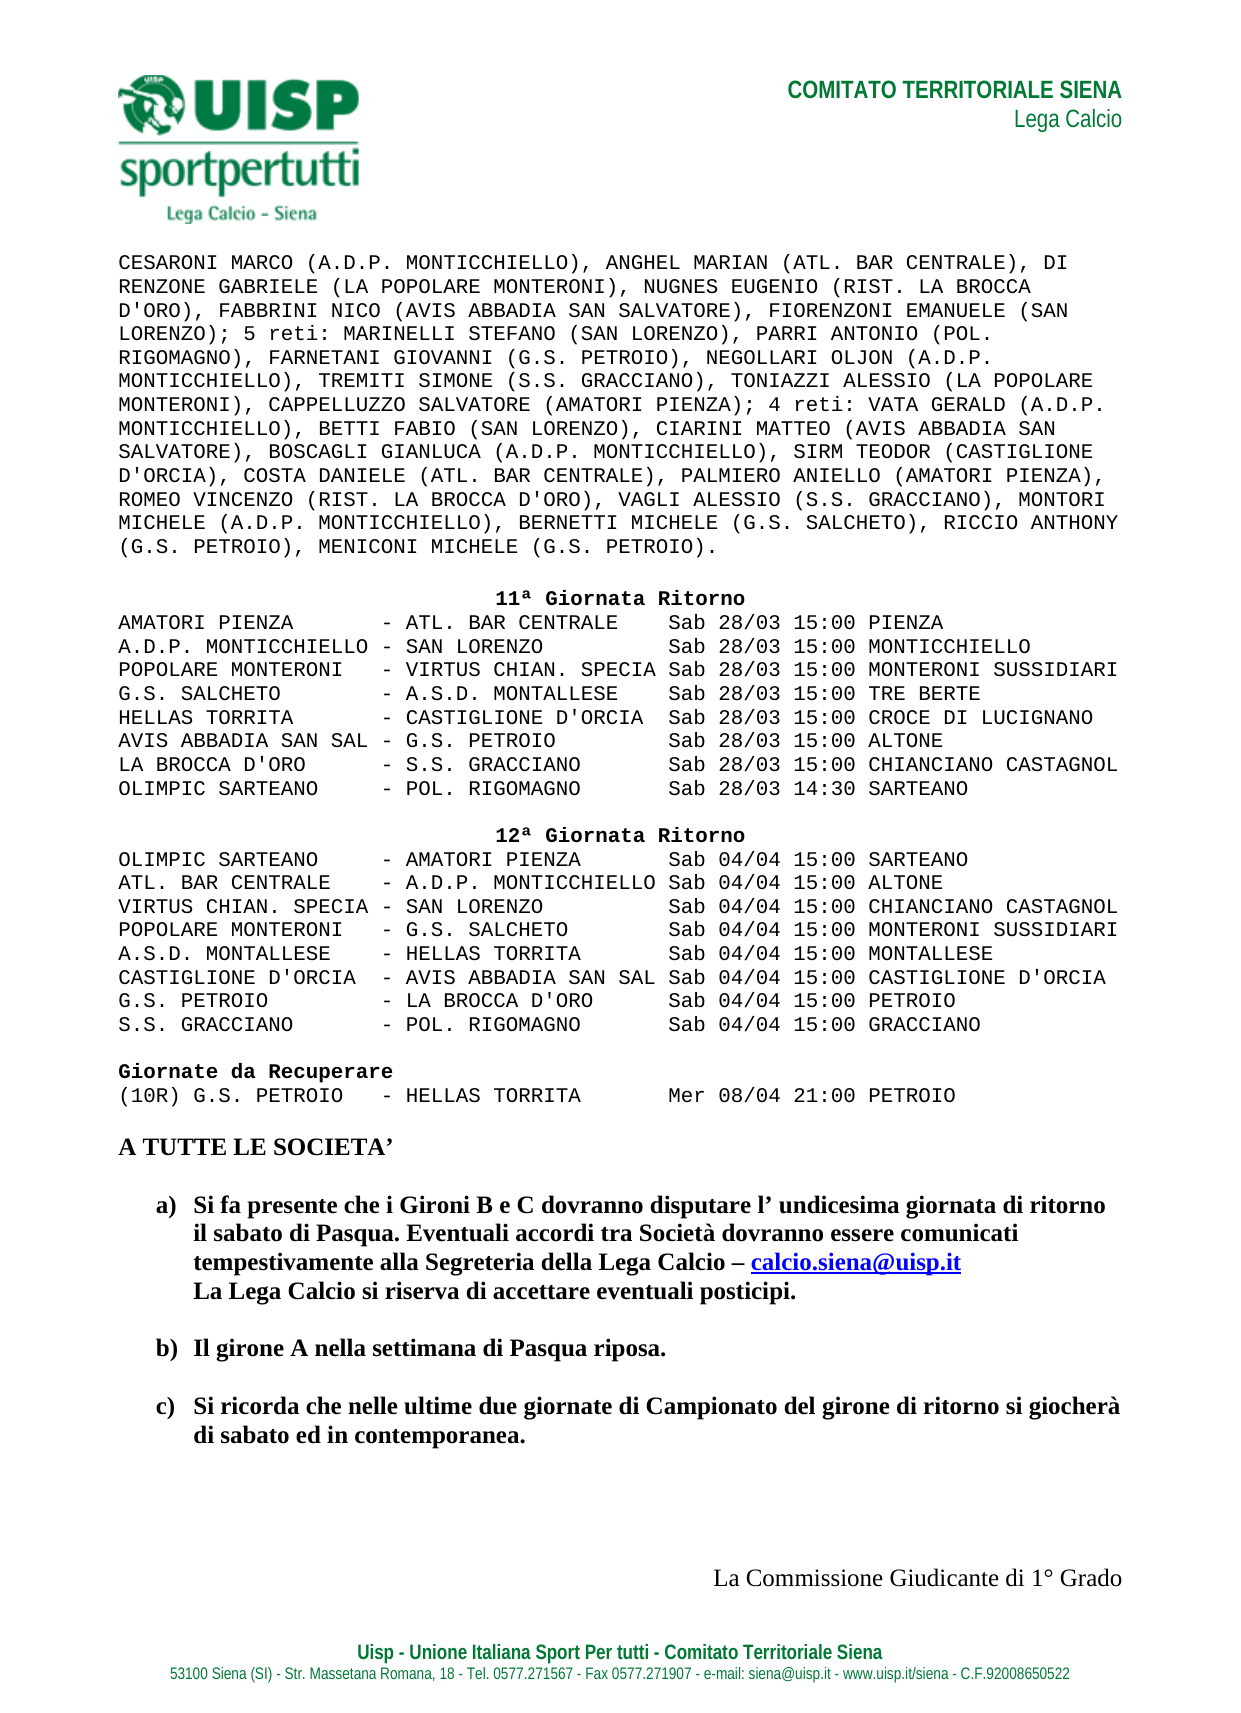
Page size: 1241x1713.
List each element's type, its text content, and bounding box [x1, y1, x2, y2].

text VIRTUS CHIAN. SPECIA - SAN LORENZO Sab 04/04 15:00 CHIANCIANO CASTAGNOL [118, 896, 1122, 919]
text Giornate da Recuperare [118, 1061, 1122, 1085]
text HELLAS TORRITA - CASTIGLIONE D'ORCIA Sab 28/03 15:00 CROCE DI LUCIGNANO [118, 707, 1122, 730]
picture [118, 75, 359, 224]
text LA BROCCA D'ORO - S.S. GRACCIANO Sab 28/03 15:00 CHIANCIANO CASTAGNOL [118, 754, 1122, 778]
text POPOLARE MONTERONI - VIRTUS CHIAN. SPECIA Sab 28/03 15:00 MONTERONI SUSSIDIARI [118, 659, 1122, 683]
text G.S. PETROIO - LA BROCCA D'ORO Sab 04/04 15:00 PETROIO [118, 990, 1122, 1014]
text A TUTTE LE SOCIETA’ [118, 1132, 1122, 1161]
text 12ª Giornata Ritorno [118, 825, 1122, 848]
text AVIS ABBADIA SAN SAL - G.S. PETROIO Sab 28/03 15:00 ALTONE [118, 730, 1122, 754]
text A.D.P. MONTICCHIELLO - SAN LORENZO Sab 28/03 15:00 MONTICCHIELLO [118, 636, 1122, 659]
text OLIMPIC SARTEANO - AMATORI PIENZA Sab 04/04 15:00 SARTEANO [118, 848, 1122, 872]
text G.S. SALCHETO - A.S.D. MONTALLESE Sab 28/03 15:00 TRE BERTE [118, 683, 1122, 707]
text S.S. GRACCIANO - POL. RIGOMAGNO Sab 04/04 15:00 GRACCIANO [118, 1014, 1122, 1038]
text ATL. BAR CENTRALE - A.D.P. MONTICCHIELLO Sab 04/04 15:00 ALTONE [118, 872, 1122, 896]
text POPOLARE MONTERONI - G.S. SALCHETO Sab 04/04 15:00 MONTERONI SUSSIDIARI [118, 919, 1122, 943]
text (10R) G.S. PETROIO - HELLAS TORRITA Mer 08/04 21:00 PETROIO [118, 1085, 1122, 1109]
text OLIMPIC SARTEANO - POL. RIGOMAGNO Sab 28/03 14:30 SARTEANO [118, 778, 1122, 801]
text AMATORI PIENZA - ATL. BAR CENTRALE Sab 28/03 15:00 PIENZA [118, 612, 1122, 636]
text 11ª Giornata Ritorno [118, 588, 1122, 612]
list Si ricorda che nelle ultime due giornate di Campionato del girone di ritorno si giocherà di sabato ed in contemporanea. [156, 1391, 1122, 1448]
text La Commissione Giudicante di 1° Grado [118, 1563, 1122, 1592]
text La Lega Calcio si riserva di accettare eventuali posticipi. [193, 1276, 1122, 1305]
list Si fa presente che i Gironi B e C dovranno disputare l’ undicesima giornata di ritorno il sabato di Pasqua. Eventuali accordi tra Società dovranno essere comunicati tempestivamente alla Segreteria della Lega Calcio – calcio.siena@uisp.it [156, 1190, 1122, 1276]
text A.S.D. MONTALLESE - HELLAS TORRITA Sab 04/04 15:00 MONTALLESE [118, 943, 1122, 967]
list Il girone A nella settimana di Pasqua riposa. [156, 1333, 1122, 1362]
text CASTIGLIONE D'ORCIA - AVIS ABBADIA SAN SAL Sab 04/04 15:00 CASTIGLIONE D'ORCIA [118, 967, 1122, 990]
